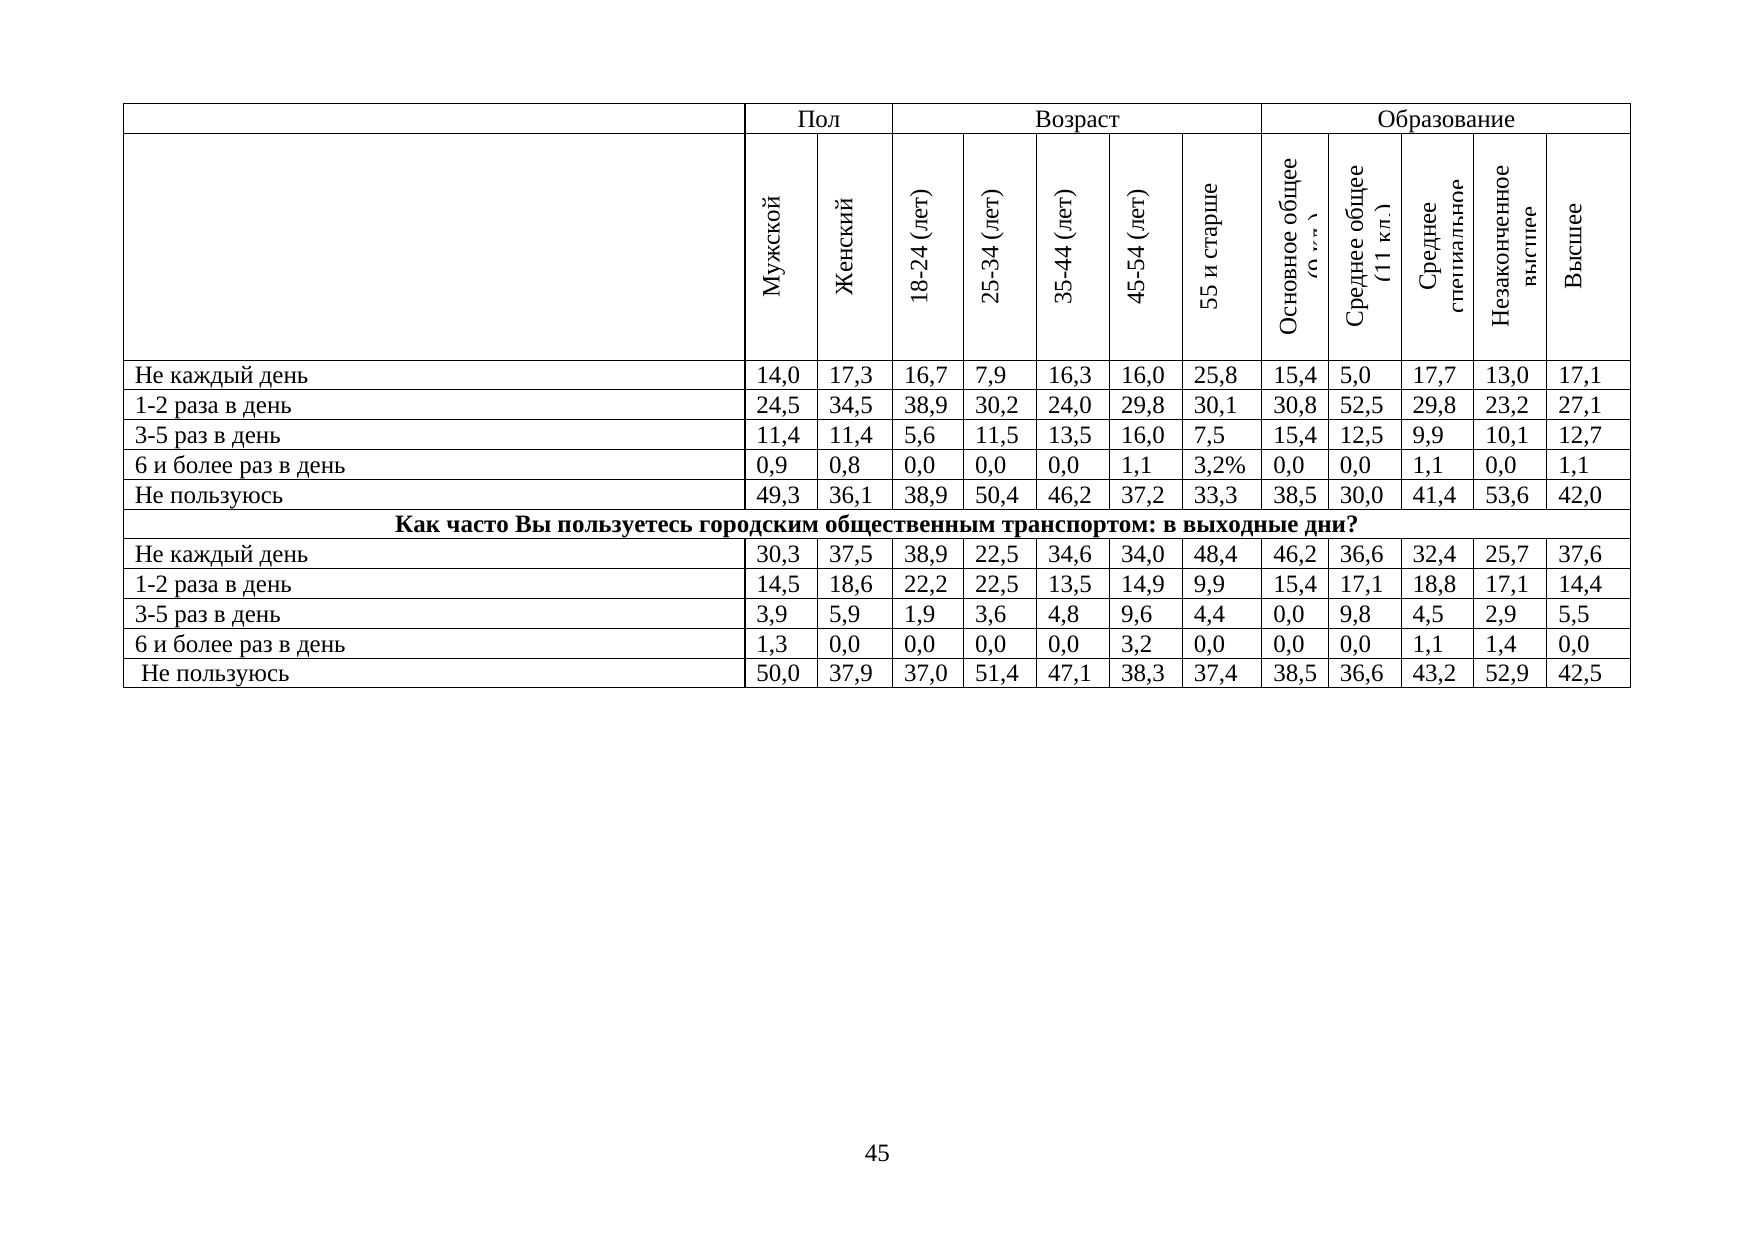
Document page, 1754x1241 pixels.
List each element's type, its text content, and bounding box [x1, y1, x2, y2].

table_cell 7,5 [1183, 420, 1261, 449]
table_cell 47,1 [1037, 659, 1109, 687]
table_cell 51,4 [964, 659, 1036, 687]
table_cell 6 и более раз в день [124, 450, 744, 479]
table_cell 11,4 [818, 420, 892, 449]
table_cell 5,9 [818, 599, 892, 628]
table_cell 13,5 [1037, 569, 1109, 598]
table_cell 0,0 [1262, 629, 1328, 657]
table_cell 16,0 [1110, 420, 1182, 449]
table_cell Не каждый день [124, 361, 744, 389]
table_cell 5,5 [1547, 599, 1630, 628]
table_cell Не пользуюсь [124, 480, 744, 508]
table_cell 11,4 [746, 420, 817, 449]
table_cell 38,3 [1110, 659, 1182, 687]
table_cell 34,6 [1037, 539, 1109, 568]
table_cell 18,6 [818, 569, 892, 598]
table_cell 0,0 [1262, 450, 1328, 479]
table_cell 30,0 [1329, 480, 1401, 508]
table_cell 0,0 [1329, 629, 1401, 657]
table_cell 7,9 [964, 361, 1036, 389]
table_cell 15,4 [1262, 420, 1328, 449]
table_cell 50,4 [964, 480, 1036, 508]
table_cell 1,1 [1547, 450, 1630, 479]
table_cell 22,2 [893, 569, 963, 598]
table_cell 5,6 [893, 420, 963, 449]
table_cell 12,5 [1329, 420, 1401, 449]
table_cell 1,1 [1402, 450, 1473, 479]
table_cell 23,2 [1474, 390, 1546, 419]
table_cell Основное общее (9 кл.) [1262, 134, 1328, 359]
table_cell 37,6 [1547, 539, 1630, 568]
table_cell 0,8 [818, 450, 892, 479]
table_cell 45-54 (лет) [1110, 134, 1182, 359]
table_cell 1,4 [1474, 629, 1546, 657]
table_cell 15,4 [1262, 569, 1328, 598]
table_cell 37,0 [893, 659, 963, 687]
table_cell 17,1 [1474, 569, 1546, 598]
table_cell 5,0 [1329, 361, 1401, 389]
table_cell 14,4 [1547, 569, 1630, 598]
table_cell 35-44 (лет) [1037, 134, 1109, 359]
table_cell 38,9 [893, 480, 963, 508]
table_cell 16,3 [1037, 361, 1109, 389]
table_cell 17,7 [1402, 361, 1473, 389]
table_cell 34,0 [1110, 539, 1182, 568]
table_cell 0,0 [1262, 599, 1328, 628]
table_cell 1,9 [893, 599, 963, 628]
table_cell 3-5 раз в день [124, 599, 744, 628]
table_cell 0,0 [1037, 629, 1109, 657]
table_cell 3,2% [1183, 450, 1261, 479]
table_cell 0,0 [964, 629, 1036, 657]
table_cell 1-2 раза в день [124, 569, 744, 598]
table_cell 18,8 [1402, 569, 1473, 598]
table_cell 22,5 [964, 569, 1036, 598]
table_cell 52,5 [1329, 390, 1401, 419]
table_cell 0,0 [1547, 629, 1630, 657]
table_cell 32,4 [1402, 539, 1473, 568]
table_cell Женский [818, 134, 892, 359]
table_cell 1,1 [1402, 629, 1473, 657]
table_cell 36,1 [818, 480, 892, 508]
table_cell 27,1 [1547, 390, 1630, 419]
table_cell 18-24 (лет) [893, 134, 963, 359]
table_cell 0,0 [1037, 450, 1109, 479]
table_cell 22,5 [964, 539, 1036, 568]
table_cell 14,5 [746, 569, 817, 598]
table_cell Среднее специальное [1402, 134, 1473, 359]
table_cell 14,9 [1110, 569, 1182, 598]
table_cell 3,9 [746, 599, 817, 628]
table_cell 46,2 [1037, 480, 1109, 508]
table_header Пол [746, 104, 892, 133]
table_cell 38,5 [1262, 659, 1328, 687]
table_cell 11,5 [964, 420, 1036, 449]
table_cell 12,7 [1547, 420, 1630, 449]
table_cell 6 и более раз в день [124, 629, 744, 657]
table_cell 13,5 [1037, 420, 1109, 449]
table_cell 17,3 [818, 361, 892, 389]
table_cell Мужской [746, 134, 817, 359]
table_cell 36,6 [1329, 659, 1401, 687]
table_cell 29,8 [1110, 390, 1182, 419]
table_cell 15,4 [1262, 361, 1328, 389]
table_cell 38,5 [1262, 480, 1328, 508]
table_cell Как часто Вы пользуетесь городским общественным транспортом: в выходные дни? [124, 510, 1630, 538]
table_cell 1-2 раза в день [124, 390, 744, 419]
table_cell 48,4 [1183, 539, 1261, 568]
table_cell 30,8 [1262, 390, 1328, 419]
table_cell 53,6 [1474, 480, 1546, 508]
table_cell 25-34 (лет) [964, 134, 1036, 359]
table_cell 0,0 [1329, 450, 1401, 479]
table_cell Высшее [1547, 134, 1630, 359]
table_cell 0,0 [1183, 629, 1261, 657]
table_cell 33,3 [1183, 480, 1261, 508]
table_cell 24,5 [746, 390, 817, 419]
table_cell 49,3 [746, 480, 817, 508]
table_header [124, 104, 744, 133]
table_cell 3-5 раз в день [124, 420, 744, 449]
table_cell 38,9 [893, 390, 963, 419]
table_cell 43,2 [1402, 659, 1473, 687]
table_cell 37,4 [1183, 659, 1261, 687]
table_cell 2,9 [1474, 599, 1546, 628]
table_cell 9,6 [1110, 599, 1182, 628]
table_cell 37,9 [818, 659, 892, 687]
table_cell 29,8 [1402, 390, 1473, 419]
table_cell 14,0 [746, 361, 817, 389]
table_cell 10,1 [1474, 420, 1546, 449]
table_cell 36,6 [1329, 539, 1401, 568]
table_cell 34,5 [818, 390, 892, 419]
table_cell 17,1 [1547, 361, 1630, 389]
table_cell 0,0 [893, 629, 963, 657]
table_cell 25,7 [1474, 539, 1546, 568]
table_cell 16,7 [893, 361, 963, 389]
table_cell Незаконченное высшее [1474, 134, 1546, 359]
table_cell 9,8 [1329, 599, 1401, 628]
table_cell 55 и старше [1183, 134, 1261, 359]
table_cell 30,3 [746, 539, 817, 568]
table_cell 37,5 [818, 539, 892, 568]
table_cell 0,0 [964, 450, 1036, 479]
table_cell 25,8 [1183, 361, 1261, 389]
table_cell 30,1 [1183, 390, 1261, 419]
table_cell 37,2 [1110, 480, 1182, 508]
table_header Возраст [893, 104, 1261, 133]
table_cell 3,2 [1110, 629, 1182, 657]
table_cell 0,0 [1474, 450, 1546, 479]
table_cell 16,0 [1110, 361, 1182, 389]
table_cell 9,9 [1402, 420, 1473, 449]
table_cell 0,9 [746, 450, 817, 479]
table_cell 52,9 [1474, 659, 1546, 687]
table_cell 17,1 [1329, 569, 1401, 598]
table_cell 0,0 [818, 629, 892, 657]
table_cell Не пользуюсь [124, 659, 744, 687]
table_cell 13,0 [1474, 361, 1546, 389]
table_cell Не каждый день [124, 539, 744, 568]
table_cell 1,3 [746, 629, 817, 657]
table_cell 0,0 [893, 450, 963, 479]
table_cell 4,5 [1402, 599, 1473, 628]
table_cell 9,9 [1183, 569, 1261, 598]
table_cell 4,8 [1037, 599, 1109, 628]
table_cell 30,2 [964, 390, 1036, 419]
table_cell 1,1 [1110, 450, 1182, 479]
table_cell 24,0 [1037, 390, 1109, 419]
table_cell [124, 134, 744, 359]
table_cell 42,5 [1547, 659, 1630, 687]
table_cell 50,0 [746, 659, 817, 687]
table_cell Среднее общее (11 кл.) [1329, 134, 1401, 359]
table_cell 3,6 [964, 599, 1036, 628]
table_cell 42,0 [1547, 480, 1630, 508]
table_cell 38,9 [893, 539, 963, 568]
table_cell 46,2 [1262, 539, 1328, 568]
table_cell 41,4 [1402, 480, 1473, 508]
table_header Образование [1262, 104, 1630, 133]
table_cell 4,4 [1183, 599, 1261, 628]
